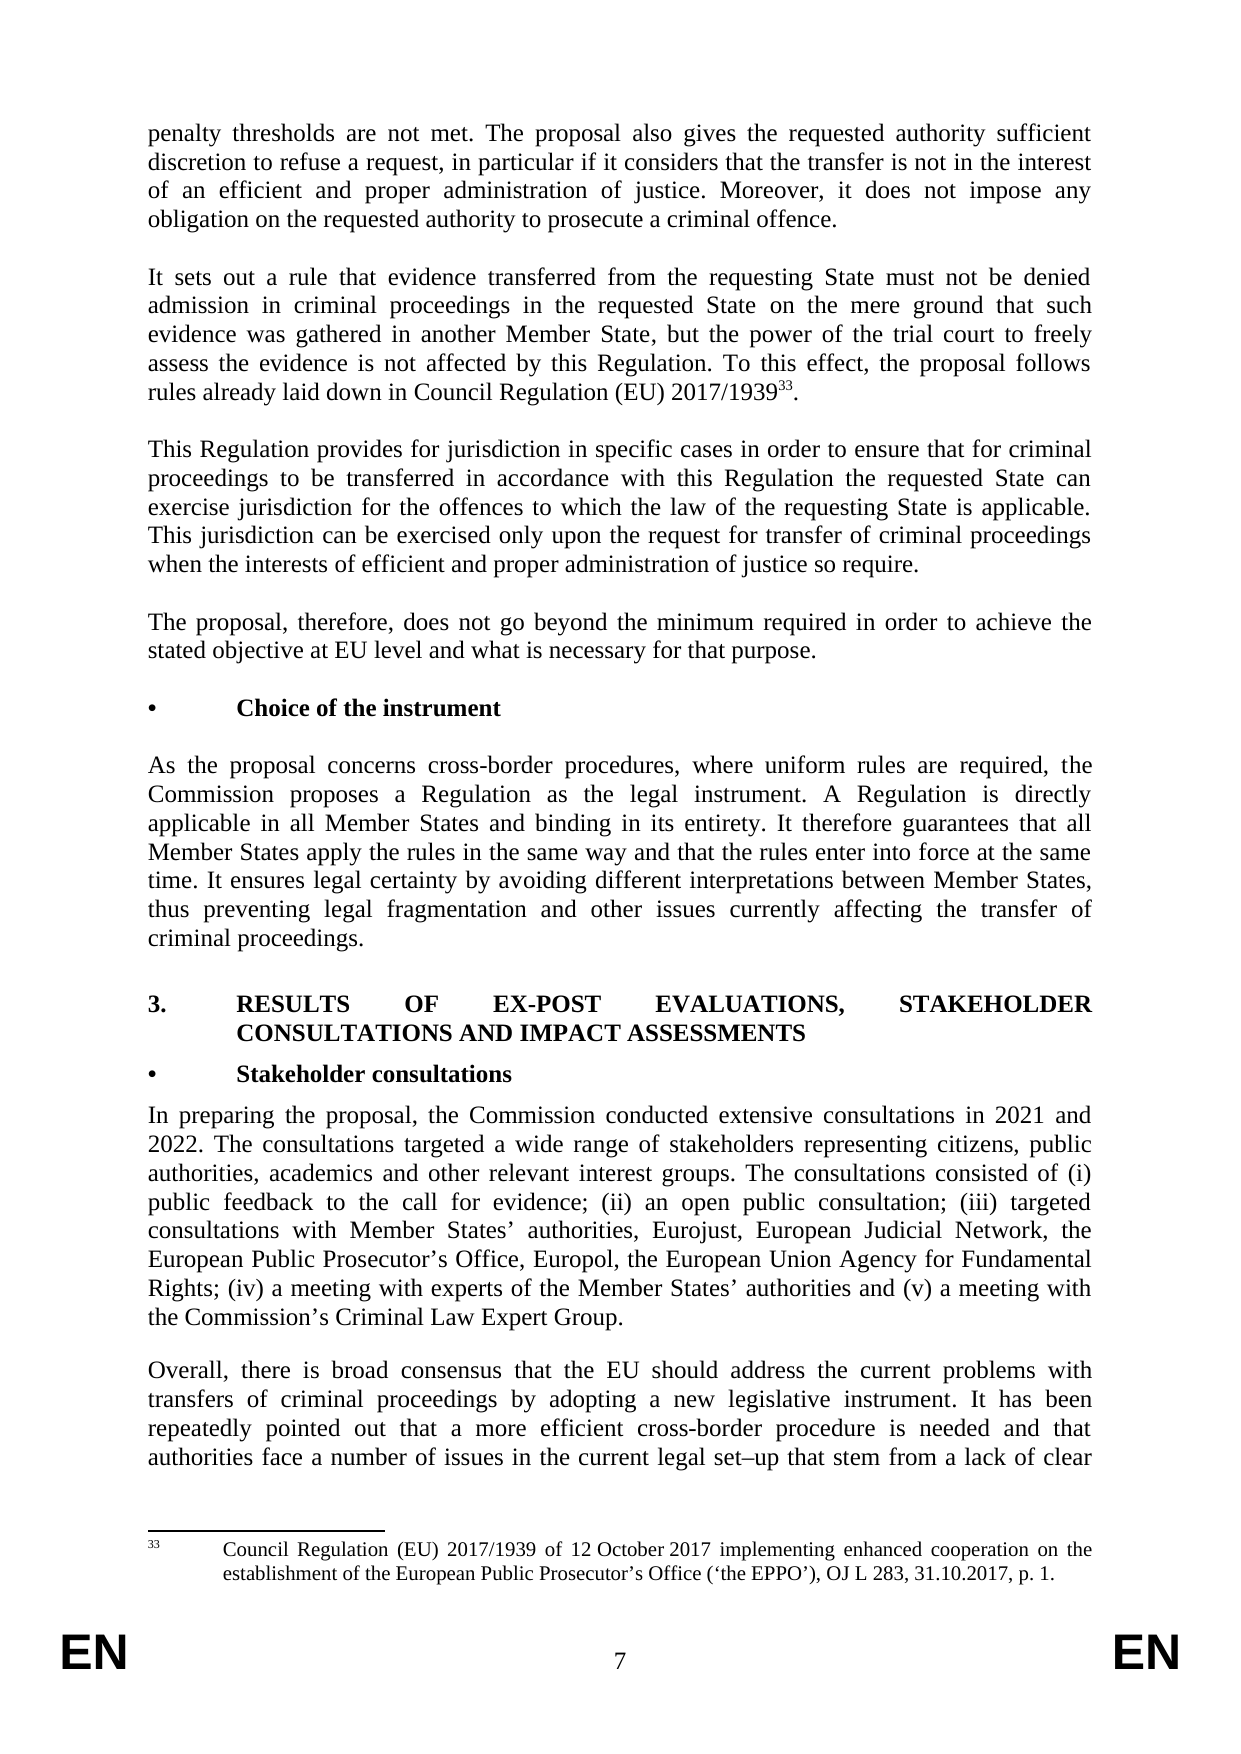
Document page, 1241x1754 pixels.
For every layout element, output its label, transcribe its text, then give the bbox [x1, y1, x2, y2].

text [148, 118, 1093, 233]
subtitle 3. RESULTS OF EX-POST EVALUATIONS, STAKEHOLDER CONSULTATIONS AND IMPACT ASSESSMENTS [148, 989, 1093, 1047]
text As the proposal concerns cross-border procedures, where uniform rules are required, the Commission proposes a Regulation as the legal instrument. A Regulation is directly applicable in all Member States and binding in its entirety. It therefore guarantees that all Member States apply the rules in the same way and that the rules enter into force at the same time. It ensures legal certainty by avoiding different interpretations between Member States, thus preventing legal fragmentation and other issues currently affecting the transfer of criminal proceedings. [148, 751, 1093, 952]
subtitle • Choice of the instrument [148, 693, 1093, 722]
subtitle • Stakeholder consultations [148, 1059, 1093, 1088]
text The proposal, therefore, does not go beyond the minimum required in order to achieve the stated objective at EU level and what is necessary for that purpose. [148, 607, 1093, 664]
text This Regulation provides for jurisdiction in specific cases in order to ensure that for criminal proceedings to be transferred in accordance with this Regulation the requested State can exercise jurisdiction for the offences to which the law of the requesting State is applicable. This jurisdiction can be exercised only upon the request for transfer of criminal proceedings when the interests of efficient and proper administration of justice so require. [148, 434, 1093, 578]
text In preparing the proposal, the Commission conducted extensive consultations in 2021 and 2022. The consultations targeted a wide range of stakeholders representing citizens, public authorities, academics and other relevant interest groups. The consultations consisted of (i) public feedback to the call for evidence; (ii) an open public consultation; (iii) targeted consultations with Member States’ authorities, Eurojust, European Judicial Network, the European Public Prosecutor’s Office, Europol, the European Union Agency for Fundamental Rights; (iv) a meeting with experts of the Member States’ authorities and (v) a meeting with the Commission’s Criminal Law Expert Group. [148, 1101, 1093, 1331]
text It sets out a rule that evidence transferred from the requesting State must not be denied admission in criminal proceedings in the requested State on the mere ground that such evidence was gathered in another Member State, but the power of the trial court to freely assess the evidence is not affected by this Regulation. To this effect, the proposal follows rules already laid down in Council Regulation (EU) 2017/1939. [148, 262, 1093, 406]
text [148, 1356, 1093, 1471]
